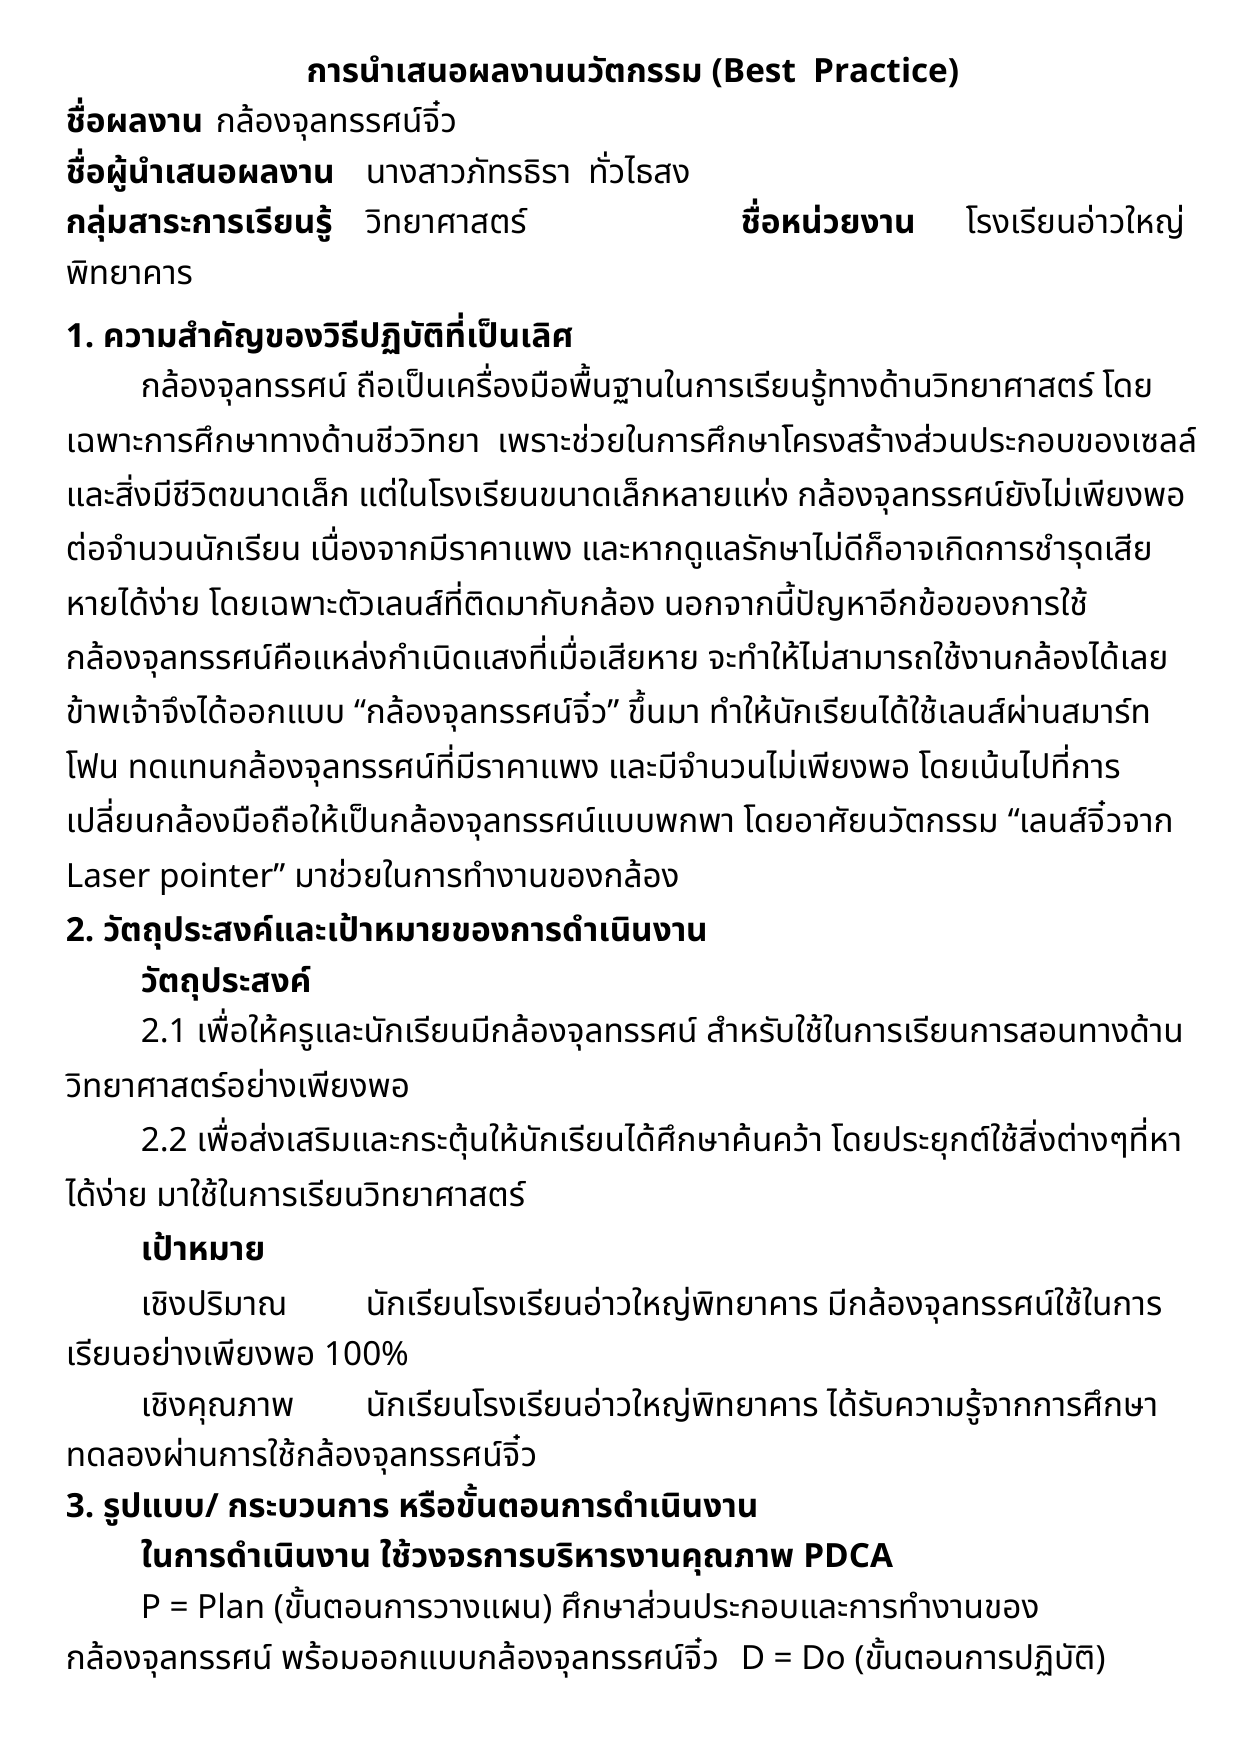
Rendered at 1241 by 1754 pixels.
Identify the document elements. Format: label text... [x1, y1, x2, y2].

text 2.2 เพื่อส่งเสริมและกระตุ้นให้นักเรียนได้ศึกษาค้นคว้า โดยประยุกต์ใช้สิ่งต่างๆที่หาได้ง่าย มาใช้ในการเรียนวิทยาศาสตร์ เป้าหมาย [66, 1116, 1200, 1276]
text ในการดำเนินงาน ใช้วงจรการบริหารงานคุณภาพ PDCA [66, 1532, 1200, 1583]
text เชิงคุณภาพ นักเรียนโรงเรียนอ่าวใหญ่พิทยาคาร ได้รับความรู้จากการศึกษาทดลองผ่านการใช้กล้องจุลทรรศน์จิ๋ว [66, 1381, 1200, 1482]
text 1. ความสำคัญของวิธีปฏิบัติที่เป็นเลิศ [66, 312, 1200, 362]
text ชื่อผลงาน กล้องจุลทรรศน์จิ๋ว [66, 97, 1200, 148]
text การนำเสนอผลงานนวัตกรรม (Best Practice) [66, 47, 1200, 97]
text วัตถุประสงค์ [66, 957, 1200, 1007]
text 2. วัตถุประสงค์และเป้าหมายของการดำเนินงาน [66, 906, 1200, 957]
text ชื่อผู้นำเสนอผลงาน นางสาวภัทรธิรา ทั่วไธสง [66, 148, 1200, 198]
text เชิงปริมาณ นักเรียนโรงเรียนอ่าวใหญ่พิทยาคาร มีกล้องจุลทรรศน์ใช้ในการเรียนอย่างเพียงพอ 100% [66, 1280, 1200, 1381]
text 2.1 เพื่อให้ครูและนักเรียนมีกล้องจุลทรรศน์ สำหรับใช้ในการเรียนการสอนทางด้านวิทยาศาสตร์อย่างเพียงพอ [66, 1007, 1200, 1112]
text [66, 1583, 1200, 1684]
text กลุ่มสาระการเรียนรู้ วิทยาศาสตร์ ชื่อหน่วยงาน โรงเรียนอ่าวใหญ่พิทยาคาร [66, 198, 1200, 299]
text 3. รูปแบบ/ กระบวนการ หรือขั้นตอนการดำเนินงาน [66, 1482, 1200, 1532]
text กล้องจุลทรรศน์ ถือเป็นเครื่องมือพื้นฐานในการเรียนรู้ทางด้านวิทยาศาสตร์ โดยเฉพาะการศึกษาทางด้านชีววิทยา เพราะช่วยในการศึกษาโครงสร้างส่วนประกอบของเซลล์และสิ่งมีชีวิตขนาดเล็ก แต่ในโรงเรียนขนาดเล็กหลายแห่ง กล้องจุลทรรศน์ยังไม่เพียงพอต่อจำนวนนักเรียน เนื่องจากมีราคาแพง และหากดูแลรักษาไม่ดีก็อาจเกิดการชำรุดเสียหายได้ง่าย โดยเฉพาะตัวเลนส์ที่ติดมากับกล้อง นอกจากนี้ปัญหาอีกข้อของการใช้กล้องจุลทรรศน์คือแหล่งกำเนิดแสงที่เมื่อเสียหาย จะทำให้ไม่สามารถใช้งานกล้องได้เลย ข้าพเจ้าจึงได้ออกแบบ “กล้องจุลทรรศน์จิ๋ว” ขึ้นมา ทำให้นักเรียนได้ใช้เลนส์ผ่านสมาร์ทโฟน ทดแทนกล้องจุลทรรศน์ที่มีราคาแพง และมีจำนวนไม่เพียงพอ โดยเน้นไปที่การเปลี่ยนกล้องมือถือให้เป็นกล้องจุลทรรศน์แบบพกพา โดยอาศัยนวัตกรรม “เลนส์จิ๋วจาก Laser pointer” มาช่วยในการทำงานของกล้อง [66, 362, 1200, 902]
